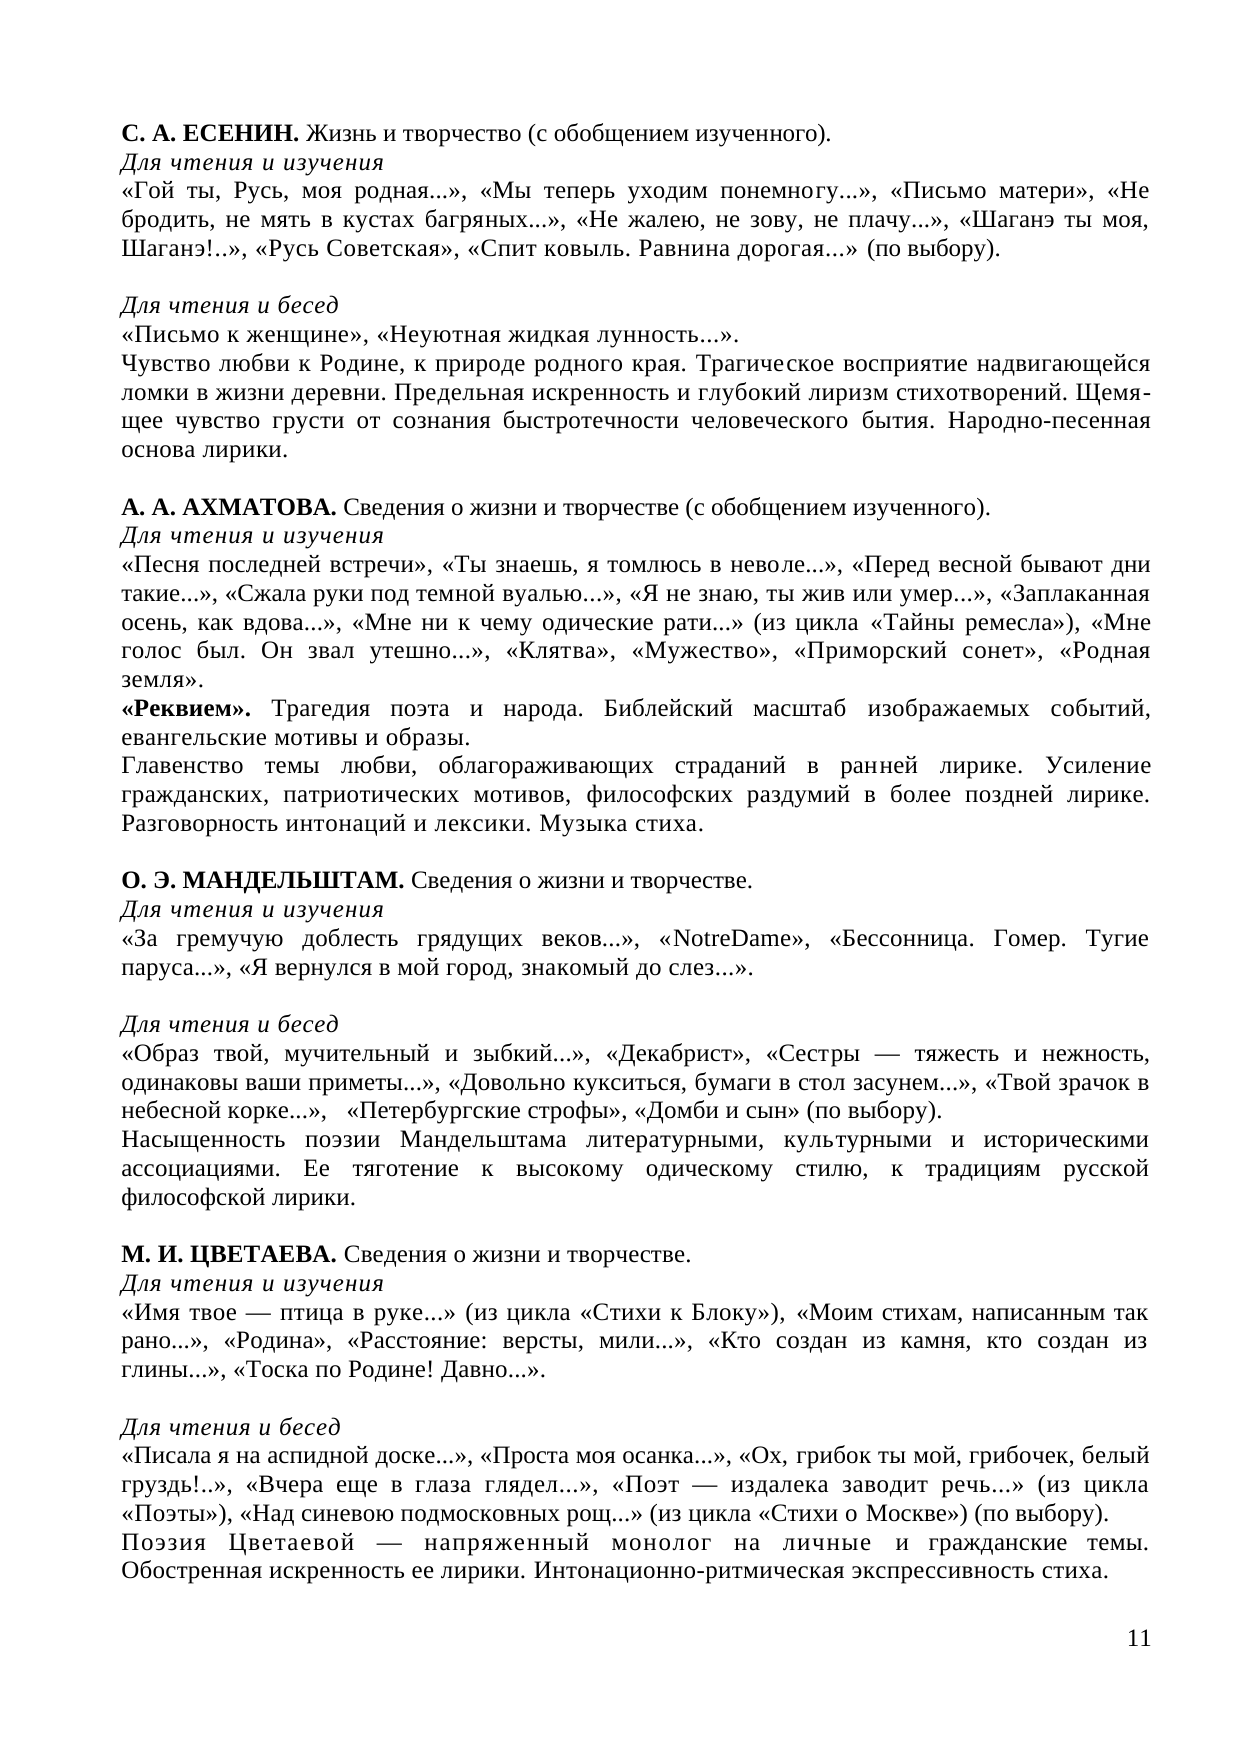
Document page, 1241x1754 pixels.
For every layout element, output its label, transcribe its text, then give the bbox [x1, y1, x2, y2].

text «Писала я на аспидной доске...», «Проста моя осанка...», «Ох, грибок ты мой, грибочек, белый груздь!..», «Вчера еще в глаза глядел...», «Поэт — издалека заводит речь...» (из цикла «Поэты»), «Над синевою подмосковных рощ...» (из цикла «Стихи о Москве») (по выбору). [121, 1441, 1150, 1527]
text «Образ твой, мучительный и зыбкий...», «Декабрист», «Сестры — тяжесть и нежность, одинаковы ваши приметы...», «Довольно кукситься, бумаги в стол засунем...», «Твой зрачок в небесной корке...», «Петербургские строфы», «Домби и сын» (по выбору). [121, 1038, 1151, 1124]
text Главенство темы любви, облагораживающих страданий в ранней лирике. Усиление гражданских, патриотических мотивов, философских раздумий в более поздней лирике. Разговорность интонаций и лексики. Музыка стиха. [121, 751, 1152, 837]
text Для чтения и изучения [121, 894, 1112, 923]
text Для чтения и изучения [121, 147, 1152, 176]
text Чувство любви к Родине, к природе родного края. Трагическое восприятие надвигающейся ломки в жизни деревни. Предельная искренность и глубокий лиризм стихотворений. Щемящее чувство грусти от сознания быстротечности человеческого бытия. Народно-песенная основа лирики. [121, 348, 1151, 463]
text «Песня последней встречи», «Ты знаешь, я томлюсь в неволе...», «Перед весной бывают дни такие...», «Сжала руки под темной вуалью...», «Я не знаю, ты жив или умер...», «Заплаканная осень, как вдова...», «Мне ни к чему одические рати...» (из цикла «Тайны ремесла»), «Мне голос был. Он звал утешно...», «Клятва», «Мужество», «Приморский сонет», «Родная земля». [121, 549, 1152, 693]
text Поэзия Цветаевой — напряженный монолог на личные и гражданские темы. Обостренная искренность ее лирики. Интонационно-ритмическая экспрессивность стиха. [121, 1527, 1149, 1584]
text О. Э. МАНДЕЛЬШТАМ. Сведения о жизни и творчестве. [121, 866, 1112, 894]
text А. А. АХМАТОВА. Сведения о жизни и творчестве (с обобщением изученного). [121, 492, 1150, 521]
text «За гремучую доблесть грядущих веков...», «NotreDame», «Бессонница. Гомер. Тугие паруса...», «Я вернулся в мой город, знакомый до слез...». [121, 923, 1149, 981]
text Для чтения и бесед [121, 291, 1152, 319]
text «Реквием». Трагедия поэта и народа. Библейский масштаб изображаемых событий, евангельские мотивы и образы. [121, 693, 1152, 751]
text «Имя твое — птица в руке...» (из цикла «Стихи к Блоку»), «Моим стихам, написанным так рано...», «Родина», «Расстояние: версты, мили...», «Кто создан из камня, кто создан из глины...», «Тоска по Родине! Давно...». [121, 1297, 1148, 1383]
text М. И. ЦВЕТАЕВА. Сведения о жизни и творчестве. [121, 1239, 1152, 1268]
text «Гой ты, Русь, моя родная...», «Мы теперь уходим понемногу...», «Письмо матери», «Не бродить, не мять в кустах багряных...», «Не жалею, не зову, не плачу...», «Шаганэ ты моя, Шаганэ!..», «Русь Советская», «Спит ковыль. Равнина дорогая...» (по выбору). [121, 176, 1150, 262]
text Насыщенность поэзии Мандельштама литературными, культурными и историческими ассоциациями. Ее тяготение к высокому одическому стилю, к традициям русской философской лирики. [121, 1124, 1149, 1211]
text Для чтения и изучения [121, 521, 1152, 549]
text «Письмо к женщине», «Неуютная жидкая лунность...». [121, 319, 1152, 348]
text Для чтения и изучения [121, 1268, 1152, 1297]
text С. А. ЕСЕНИН. Жизнь и творчество (с обобщением изученного). [121, 118, 1150, 147]
text Для чтения и бесед [121, 1009, 1152, 1038]
text Для чтения и бесед [121, 1412, 1152, 1441]
